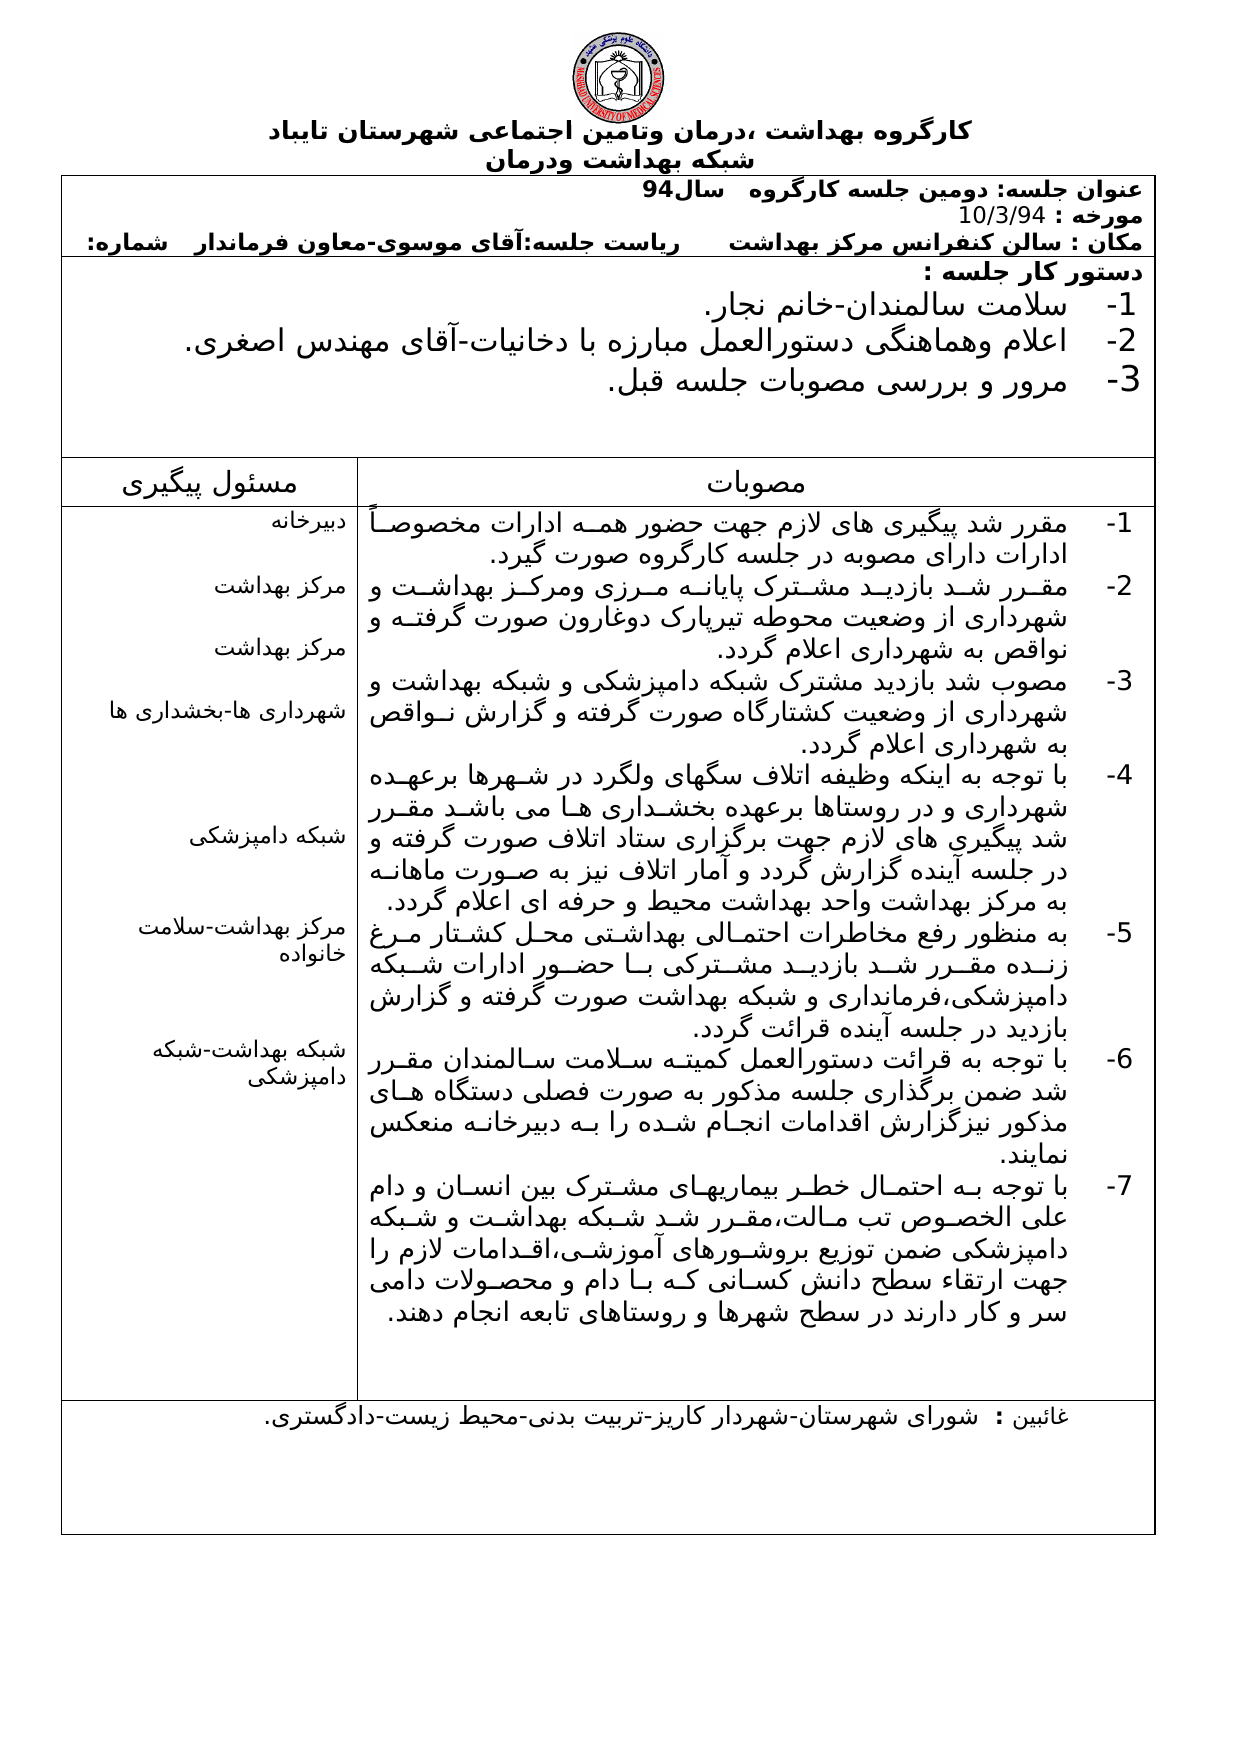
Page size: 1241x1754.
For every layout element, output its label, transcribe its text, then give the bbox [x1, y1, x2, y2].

table_cell مقرر شد پیگیری های لازم جهت حضور همه ادارات مخصوصاً ادارات دارای مصوبه در جلسه کارگروه صورت گیرد. مقرر شد بازدید مشترک پایانه مرزی ومرکز بهداشت و شهرداری از وضعیت محوطه تیرپارک دوغارون صورت گرفته و نواقص به شهرداری اعلام گردد. مصوب شد بازدید مشترک شبکه دامپزشکی و شبکه بهداشت و شهرداری از وضعیت کشتارگاه صورت گرفته و گزارش نواقص به شهرداری اعلام گردد. با توجه به اینکه وظیفه اتلاف سگهای ولگرد در شهرها برعهده شهرداری و در روستاها برعهده بخشداری ها می باشد مقرر شد پیگیری های لازم جهت برگزاری ستاد اتلاف صورت گرفته و در جلسه آینده گزارش گردد و آمار اتلاف نیز به صورت ماهانه به مرکز بهداشت واحد بهداشت محیط و حرفه ای اعلام گردد. به منظور رفع مخاطرات احتمالی بهداشتی محل کشتار مرغ زنده مقرر شد بازدید مشترکی با حضور ادارات شبکه دامپزشکی،فرمانداری و شبکه بهداشت صورت گرفته و گزارش بازدید در جلسه آینده قرائت گردد. با توجه به قرائت دستورالعمل کمیته سلامت سالمندان مقرر شد ضمن برگذاری جلسه مذکور به صورت فصلی دستگاه های مذکور نیزگزارش اقدامات انجام شده را به دبیرخانه منعکس نمایند. با توجه به احتمال خطر بیماریهای مشترک بین انسان و دام علی الخصوص تب مالت،مقرر شد شبکه بهداشت و شبکه دامپزشکی ضمن توزیع بروشورهای آموزشی،اقدامات لازم را جهت ارتقاء سطح دانش کسانی که با دام و محصولات دامی سر و کار دارند در سطح شهرها و روستاهای تابعه انجام دهند. [358, 507, 1154, 1400]
table_cell مصوبات [358, 458, 1154, 506]
table_cell مسئول پیگیری [62, 458, 357, 506]
table_cell غائبین : شورای شهرستان-شهردار کاریز-تربیت بدنی-محیط زیست-دادگستری. [62, 1401, 1154, 1534]
table_cell دبیرخانه مرکز بهداشت مرکز بهداشت شهرداری ها-بخشداری ها شبکه دامپزشکی مرکز بهداشت-سلامت خانواده شبکه بهداشت-شبکه دامپزشکی [62, 507, 357, 1400]
table_cell دستور كار جلسه : سلامت سالمندان-خانم نجار. اعلام وهماهنگی دستورالعمل مبارزه با دخانیات-آقای مهندس اصغری. مرور و بررسی مصوبات جلسه قبل. [62, 257, 1154, 457]
table_header عنوان جلسه: دومین جلسه كارگروه سال94 مورخه : 10/3/94 مكان : سالن کنفرانس مرکز بهداشت ریاست جلسه:آقای موسوی-معاون فرماندار شماره: [62, 176, 1154, 256]
text کارگروه بهداشت ،درمان وتأمین اجتماعی شهرستان تایباد [100, 117, 1140, 146]
text شبکه بهداشت ودرمان [100, 146, 1140, 175]
picture [571, 30, 665, 125]
